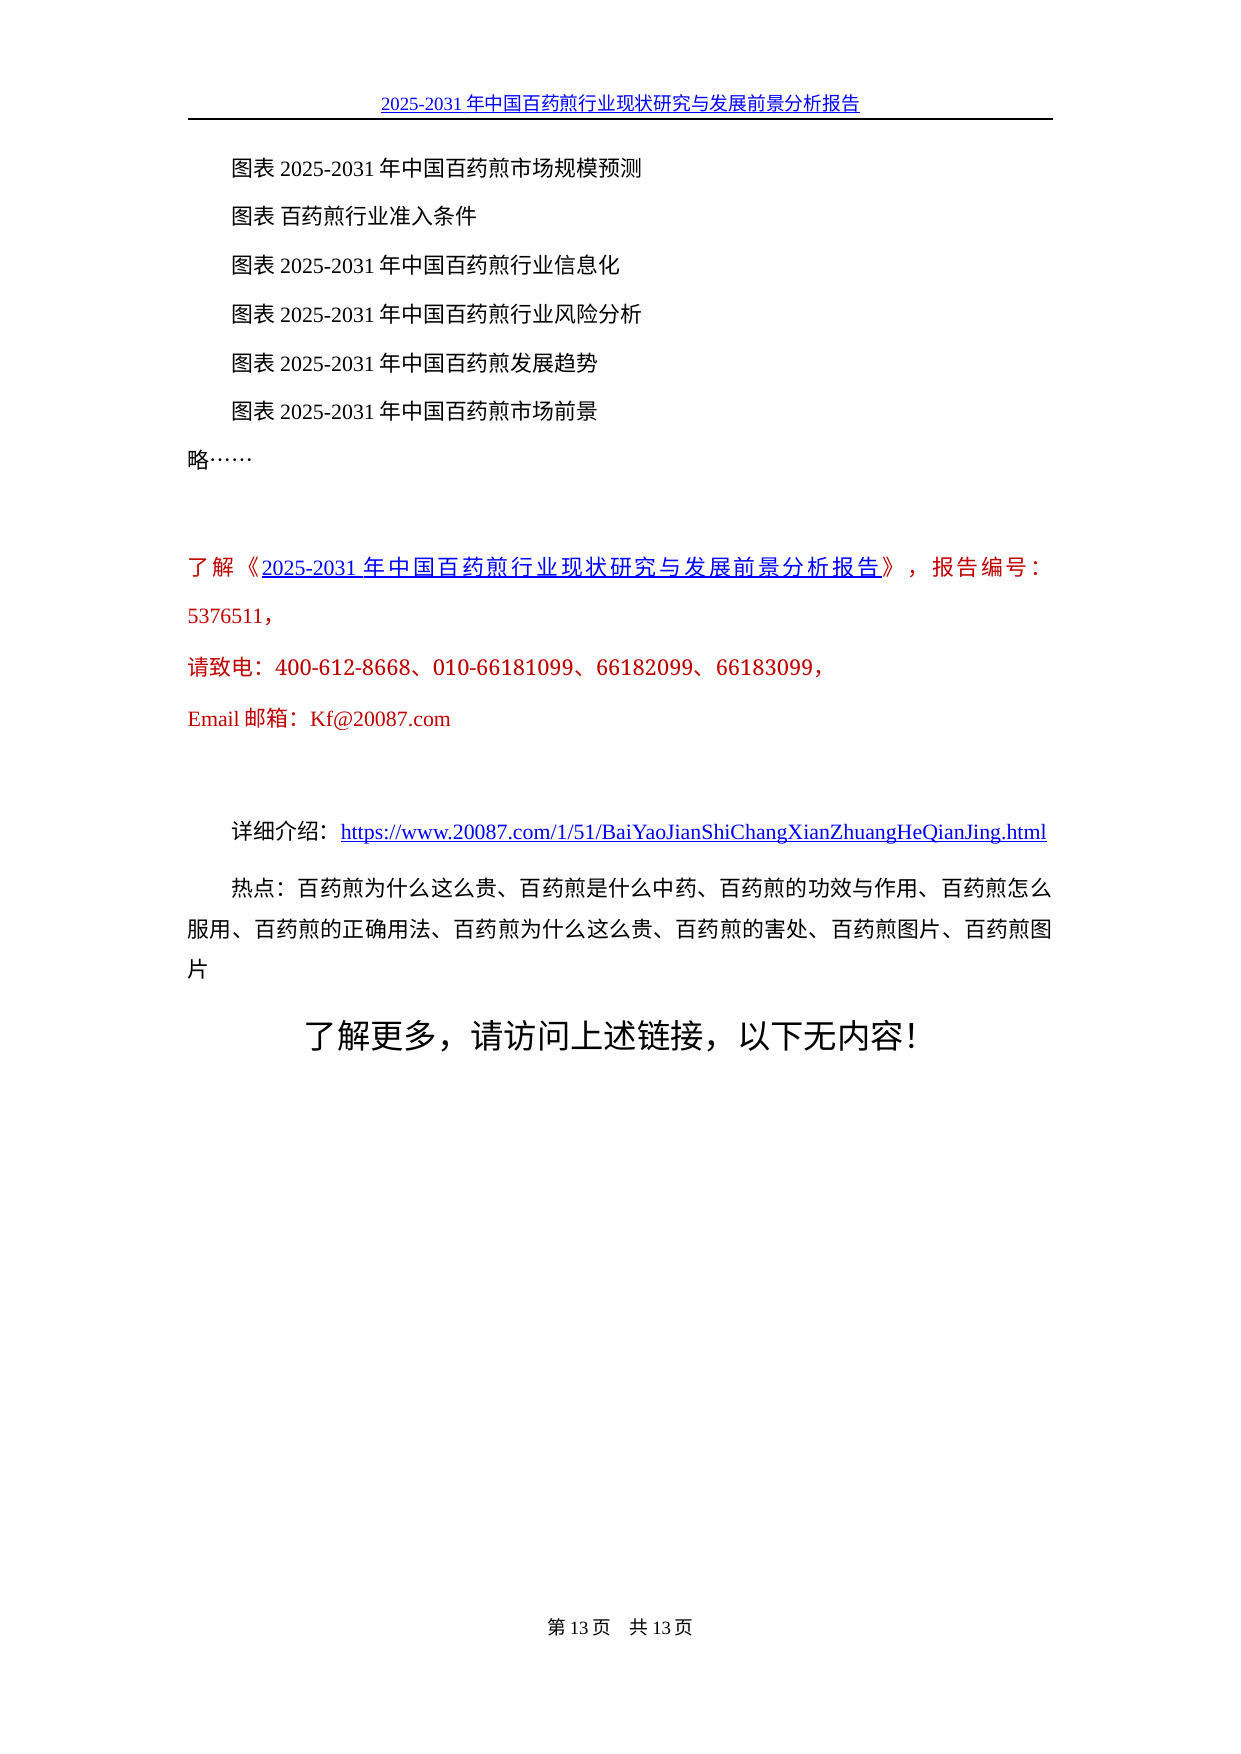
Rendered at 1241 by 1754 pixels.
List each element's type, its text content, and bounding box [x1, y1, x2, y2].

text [187, 150, 1053, 475]
title 了解更多，请访问上述链接，以下无内容！ [187, 1002, 1053, 1067]
text 了解《2025-2031年中国百药煎行业现状研究与发展前景分析报告》，报告编号：5376511， [187, 549, 1053, 630]
text 请致电：400-612-8668、010-66181099、66182099、66183099， [187, 649, 1053, 682]
text Email邮箱：Kf@20087.com [187, 701, 1053, 733]
text 热点：百药煎为什么这么贵、百药煎是什么中药、百药煎的功效与作用、百药煎怎么服用、百药煎的正确用法、百药煎为什么这么贵、百药煎的害处、百药煎图片、百药煎图片 [187, 871, 1053, 984]
text 详细介绍：https://www.20087.com/1/51/BaiYaoJianShiChangXianZhuangHeQianJing.html [187, 814, 1053, 846]
